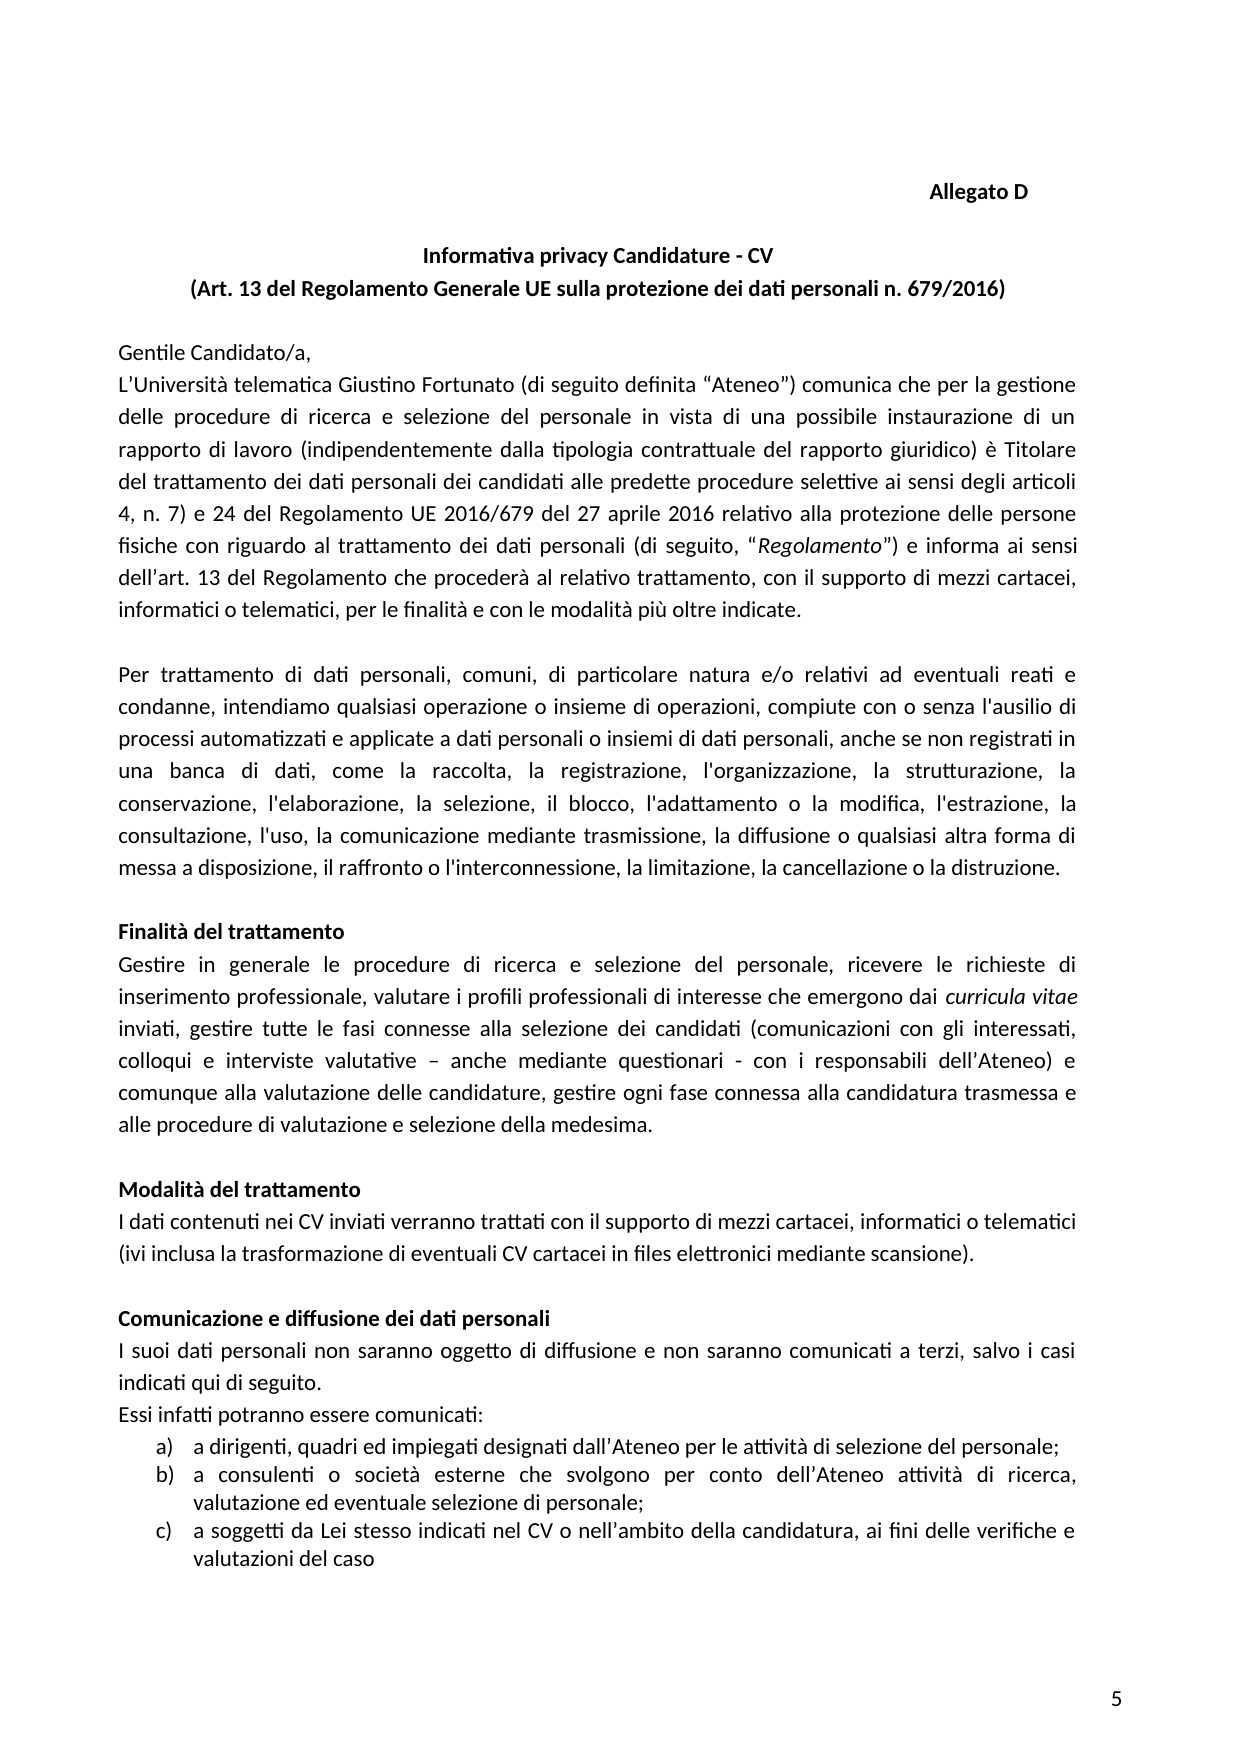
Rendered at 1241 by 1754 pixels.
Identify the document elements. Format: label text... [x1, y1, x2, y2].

text Allegato D [856, 177, 1078, 205]
text Gentile Candidato/a, [118, 338, 1078, 366]
text Finalità del trattamento [118, 917, 1078, 946]
text Essi infatti potranno essere comunicati: [118, 1400, 1078, 1428]
text (Art. 13 del Regolamento Generale UE sulla protezione dei dati personali n. 679/2016) [118, 274, 1078, 302]
text I suoi dati personali non saranno oggetto di diffusione e non saranno comunicati a terzi, salvo i casi indicati qui di seguito. [118, 1336, 1078, 1396]
text Per trattamento di dati personali, comuni, di particolare natura e/o relativi ad eventuali reati e condanne, intendiamo qualsiasi operazione o insieme di operazioni, compiute con o senza l'ausilio di processi automatizzati e applicate a dati personali o insiemi di dati personali, anche se non registrati in una banca di dati, come la raccolta, la registrazione, l'organizzazione, la strutturazione, la conservazione, l'elaborazione, la selezione, il blocco, l'adattamento o la modifica, l'estrazione, la consultazione, l'uso, la comunicazione mediante trasmissione, la diffusione o qualsiasi altra forma di messa a disposizione, il raffronto o l'interconnessione, la limitazione, la cancellazione o la distruzione. [118, 660, 1078, 881]
text Gestire in generale le procedure di ricerca e selezione del personale, ricevere le richieste di inserimento professionale, valutare i profili professionali di interesse che emergono dai curricula vitae inviati, gestire tutte le fasi connesse alla selezione dei candidati (comunicazioni con gli interessati, colloqui e interviste valutative – anche mediante questionari - con i responsabili dell’Ateneo) e comunque alla valutazione delle candidature, gestire ogni fase connessa alla candidatura trasmessa e alle procedure di valutazione e selezione della medesima. [118, 950, 1078, 1139]
list a dirigenti, quadri ed impiegati designati dall’Ateneo per le attività di selezione del personale; [156, 1432, 1078, 1461]
list a consulenti o società esterne che svolgono per conto dell’Ateneo attività di ricerca, valutazione ed eventuale selezione di personale; [156, 1461, 1078, 1517]
text Informativa privacy Candidature - CV [118, 242, 1078, 269]
text I dati contenuti nei CV inviati verranno trattati con il supporto di mezzi cartacei, informatici o telematici (ivi inclusa la trasformazione di eventuali CV cartacei in files elettronici mediante scansione). [118, 1207, 1078, 1267]
text Comunicazione e diffusione dei dati personali [118, 1304, 1078, 1332]
list a soggetti da Lei stesso indicati nel CV o nell’ambito della candidatura, ai fini delle verifiche e valutazioni del caso [156, 1517, 1078, 1573]
text Modalità del trattamento [118, 1175, 1078, 1203]
text L’Università telematica Giustino Fortunato (di seguito definita “Ateneo”) comunica che per la gestione delle procedure di ricerca e selezione del personale in vista di una possibile instaurazione di un rapporto di lavoro (indipendentemente dalla tipologia contrattuale del rapporto giuridico) è Titolare del trattamento dei dati personali dei candidati alle predette procedure selettive ai sensi degli articoli 4, n. 7) e 24 del Regolamento UE 2016/679 del 27 aprile 2016 relativo alla protezione delle persone fisiche con riguardo al trattamento dei dati personali (di seguito, “Regolamento”) e informa ai sensi dell’art. 13 del Regolamento che procederà al relativo trattamento, con il supporto di mezzi cartacei, informatici o telematici, per le finalità e con le modalità più oltre indicate. [118, 370, 1078, 624]
